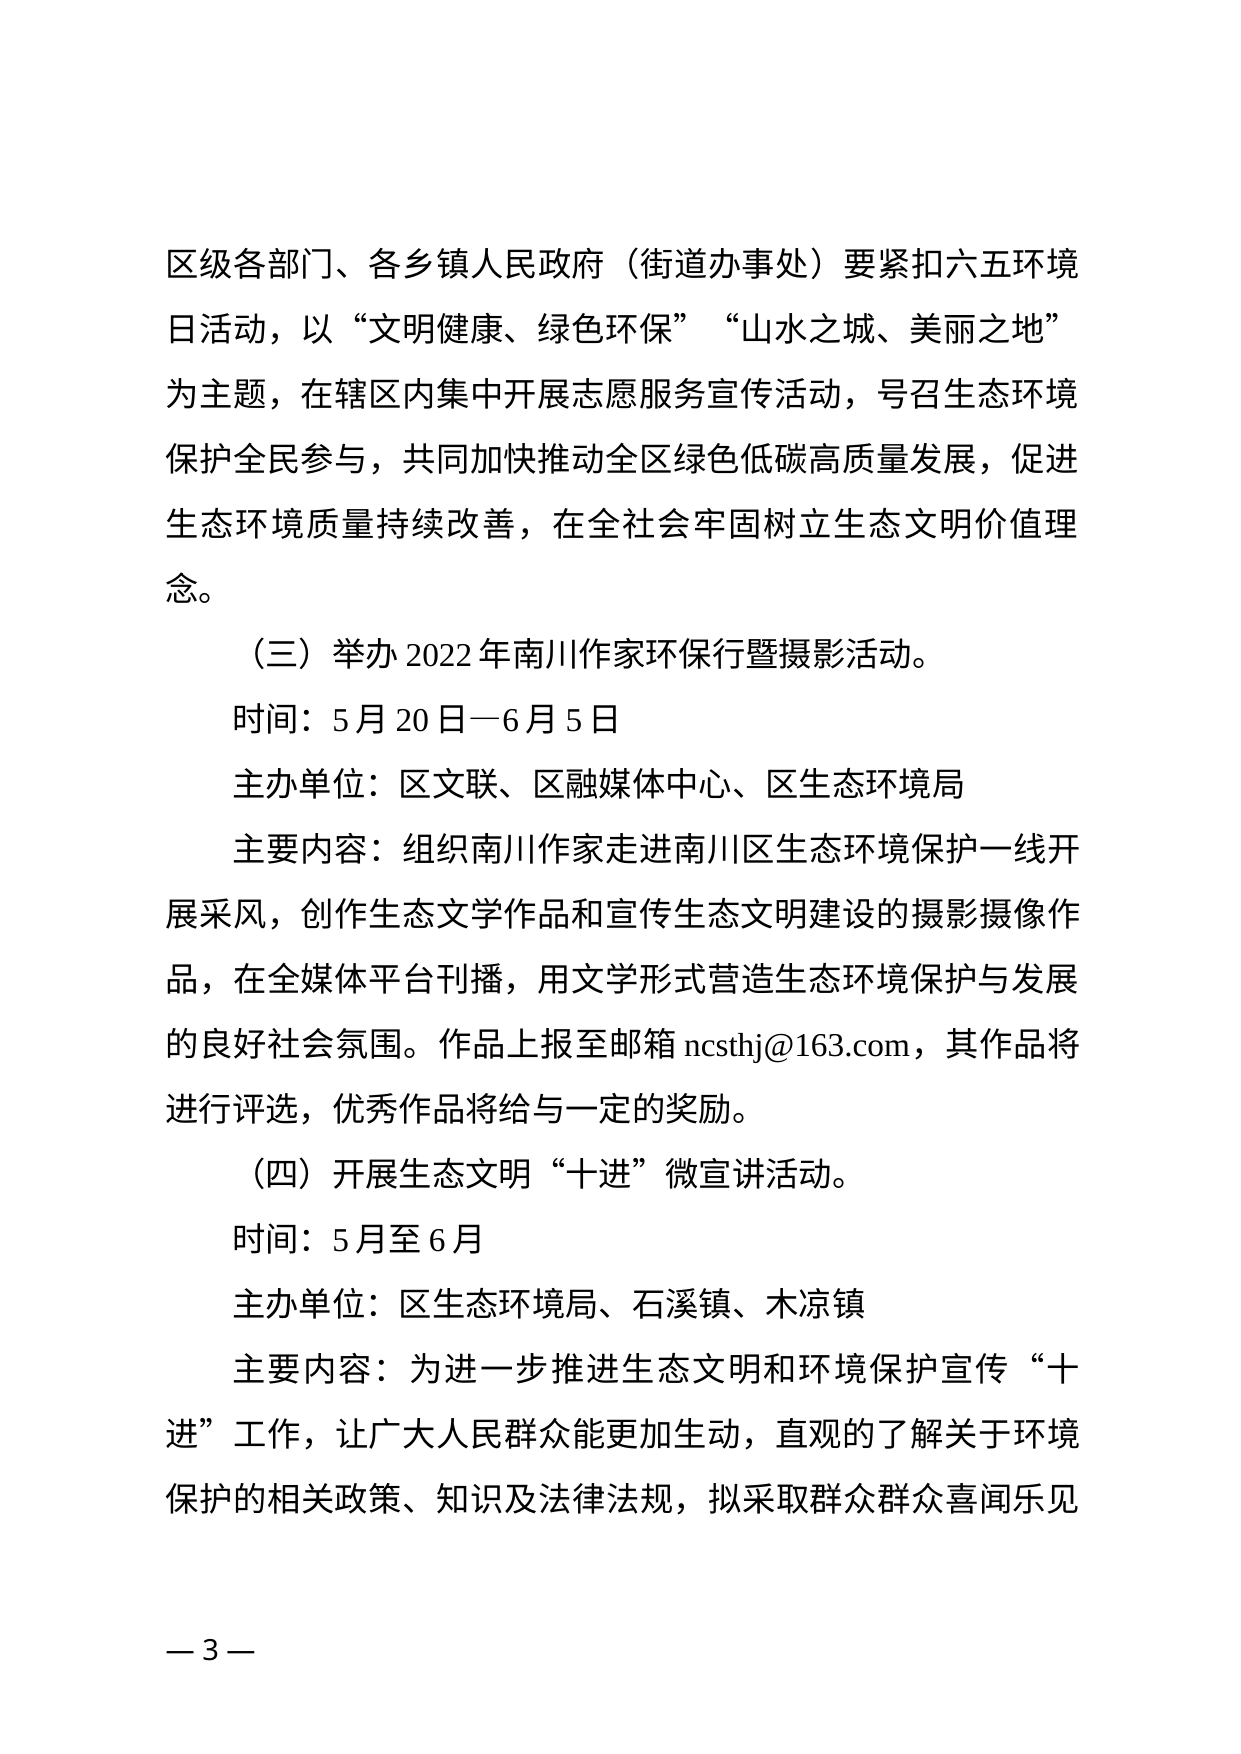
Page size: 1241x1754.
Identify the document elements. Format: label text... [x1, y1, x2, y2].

text （三）举办2022年南川作家环保行暨摄影活动。 [165, 620, 1081, 685]
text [165, 1335, 1081, 1530]
text 主要内容：组织南川作家走进南川区生态环境保护一线开展采风，创作生态文学作品和宣传生态文明建设的摄影摄像作品，在全媒体平台刊播，用文学形式营造生态环境保护与发展的良好社会氛围。作品上报至邮箱ncsthj@163.com，其作品将进行评选，优秀作品将给与一定的奖励。 [165, 815, 1081, 1140]
text 时间：5月至6月 [165, 1205, 1081, 1270]
text 主办单位：区文联、区融媒体中心、区生态环境局 [165, 750, 1081, 815]
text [165, 230, 1081, 620]
text 主办单位：区生态环境局、石溪镇、木凉镇 [165, 1270, 1081, 1335]
text 时间：5月20日—6月5日 [165, 685, 1081, 750]
text （四）开展生态文明“十进”微宣讲活动。 [165, 1140, 1081, 1205]
